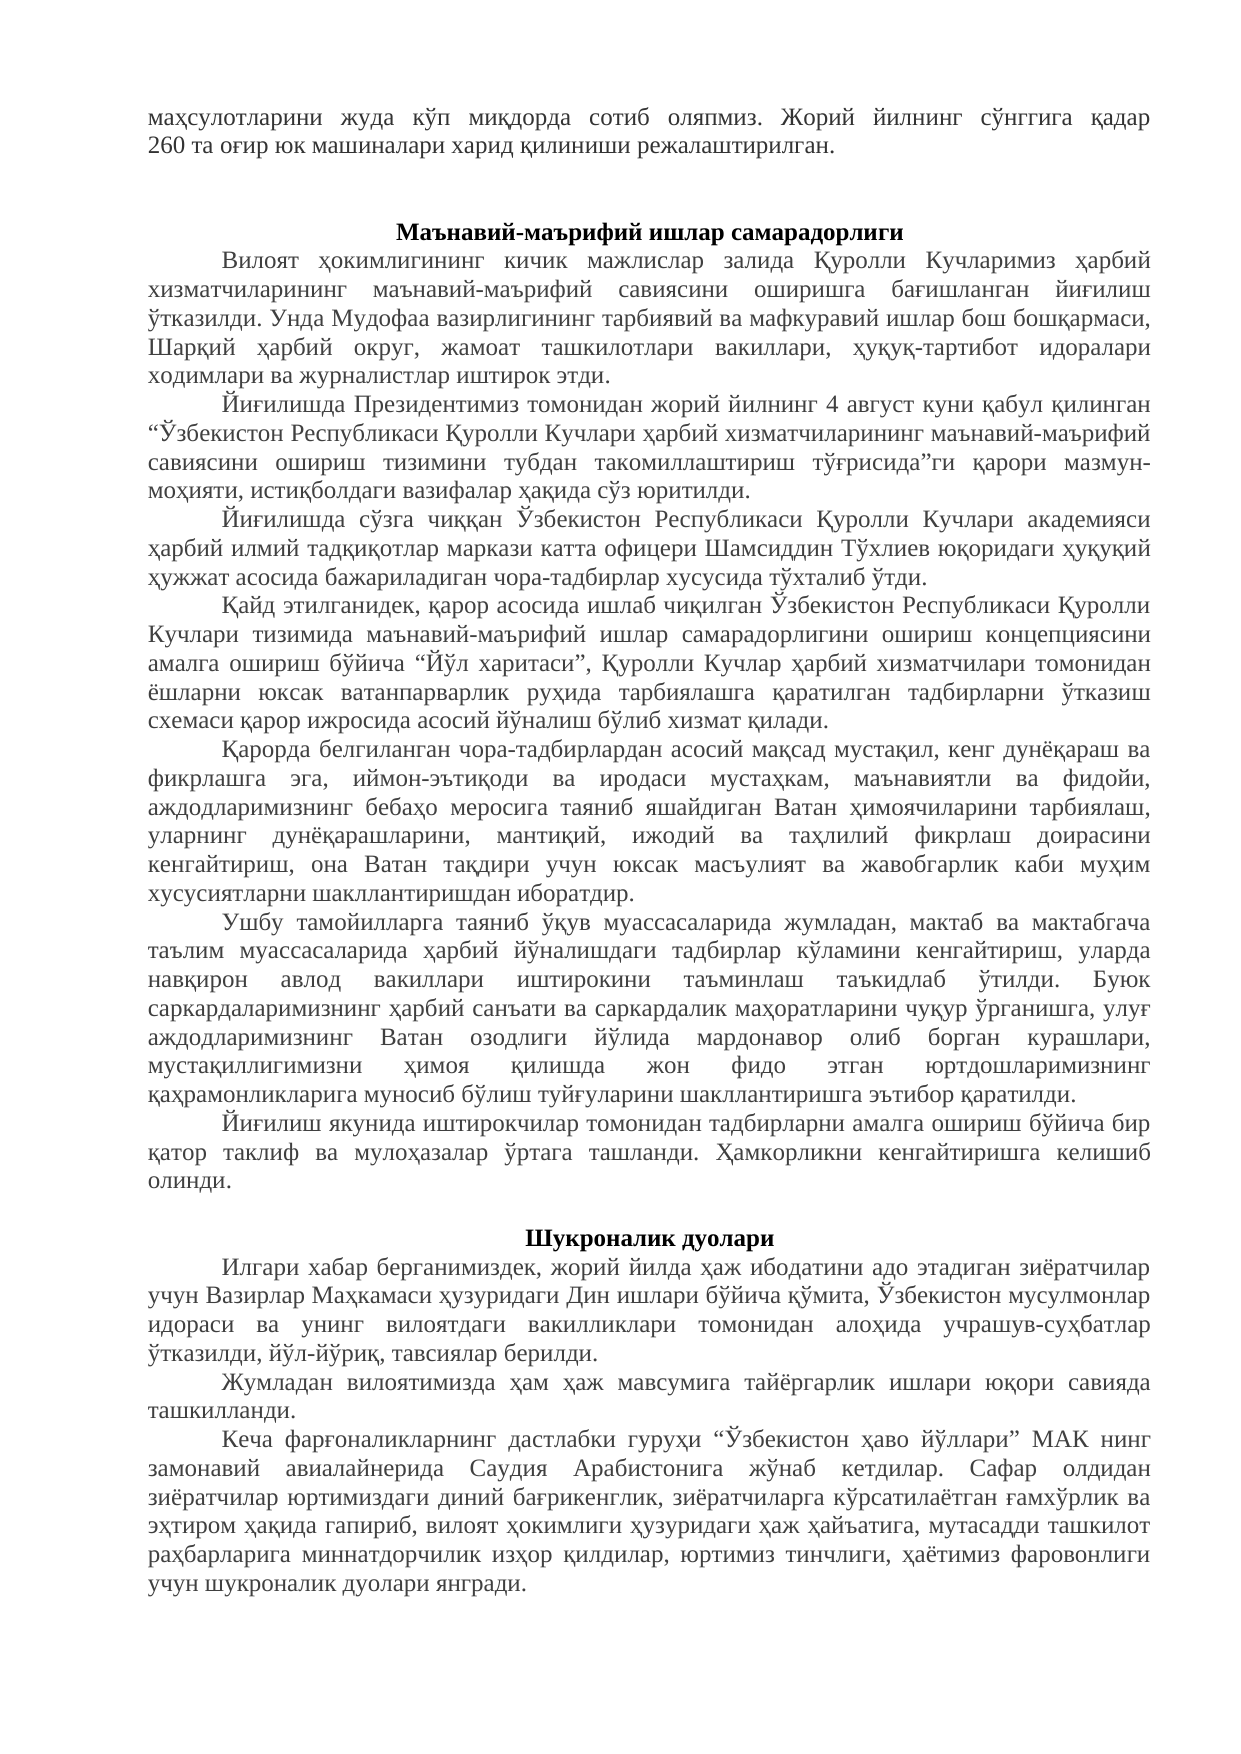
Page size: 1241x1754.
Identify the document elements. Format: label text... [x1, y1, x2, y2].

text Йиғилишда сўзга чиққан Ўзбекистон Республикаси Қуролли Кучлари академияси ҳарбий илмий тадқиқотлар маркази катта офицери Шамсиддин Тўхлиев юқоридаги ҳуқуқий ҳужжат асосида бажариладиган чора-тадбирлар хусусида тўхталиб ўтди. [148, 504, 1152, 591]
text Вилоят ҳокимлигининг кичик мажлислар залида Қуролли Кучларимиз ҳарбий хизматчиларининг маънавий-маърифий савиясини оширишга бағишланган йиғилиш ўтказилди. Унда Мудофаа вазирлигининг тарбиявий ва мафкуравий ишлар бош бошқармаси, Шарқий ҳарбий округ, жамоат ташкилотлари вакиллари, ҳуқуқ-тартибот идоралари ходимлари ва журналистлар иштирок этди. [148, 246, 1152, 389]
text Қарорда белгиланган чора-тадбирлардан асосий мақсад мустақил, кенг дунёқараш ва фикрлашга эга, иймон-эътиқоди ва иродаси мустаҳкам, маънавиятли ва фидойи, аждодларимизнинг бебаҳо меросига таяниб яшайдиган Ватан ҳимоячиларини тарбиялаш, уларнинг дунёқарашларини, мантиқий, ижодий ва таҳлилий фикрлаш доирасини кенгайтириш, она Ватан тақдири учун юксак масъулият ва жавобгарлик каби муҳим хусусиятларни шакллантиришдан иборатдир. [148, 734, 1152, 907]
text Кеча фарғоналикларнинг дастлабки гуруҳи “Ўзбекистон ҳаво йўллари” МАК нинг замонавий авиалайнерида Саудия Арабистонига жўнаб кетдилар. Сафар олдидан зиёратчилар юртимиздаги диний бағрикенглик, зиёратчиларга кўрсатилаётган ғамхўрлик ва эҳтиром ҳақида гапириб, вилоят ҳокимлиги ҳузуридаги ҳаж ҳайъатига, мутасадди ташкилот раҳбарларига миннатдорчилик изҳор қилдилар, юртимиз тинчлиги, ҳаётимиз фаровонлиги учун шукроналик дуолари янгради. [148, 1424, 1152, 1597]
text Йиғилишда Президентимиз томонидан жорий йилнинг 4 август куни қабул қилинган “Ўзбекистон Республикаси Қуролли Кучлари ҳарбий хизматчиларининг маънавий-маърифий савиясини ошириш тизимини тубдан такомиллаштириш тўғрисида”ги қарори мазмун-моҳияти, истиқболдаги вазифалар ҳақида сўз юритилди. [148, 389, 1152, 504]
subtitle Шукроналик дуолари [148, 1223, 1152, 1252]
text Ушбу тамойилларга таяниб ўқув муассасаларида жумладан, мактаб ва мактабгача таълим муассасаларида ҳарбий йўналишдаги тадбирлар кўламини кенгайтириш, уларда навқирон авлод вакиллари иштирокини таъминлаш таъкидлаб ўтилди. Буюк саркардаларимизнинг ҳарбий санъати ва саркардалик маҳоратларини чуқур ўрганишга, улуғ аждодларимизнинг Ватан озодлиги йўлида мардонавор олиб борган курашлари, мустақиллигимизни ҳимоя қилишда жон фидо этган юртдошларимизнинг қаҳрамонликларига муносиб бўлиш туйғуларини шакллантиришга эътибор қаратилди. [148, 907, 1152, 1108]
text Йиғилиш якунида иштирокчилар томонидан тадбирларни амалга ошириш бўйича бир қатор таклиф ва мулоҳазалар ўртага ташланди. Ҳамкорликни кенгайтиришга келишиб олинди. [148, 1108, 1152, 1194]
text Қайд этилганидек, қарор асосида ишлаб чиқилган Ўзбекистон Республикаси Қуролли Кучлари тизимида маънавий-маърифий ишлар самарадорлигини ошириш концепциясини амалга ошириш бўйича “Йўл харитаси”, Қуролли Кучлар ҳарбий хизматчилари томонидан ёшларни юксак ватанпарварлик руҳида тарбиялашга қаратилган тадбирларни ўтказиш схемаси қарор ижросида асосий йўналиш бўлиб хизмат қилади. [148, 591, 1152, 734]
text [148, 102, 1152, 159]
text Илгари хабар берганимиздек, жорий йилда ҳаж ибодатини адо этадиган зиёратчилар учун Вазирлар Маҳкамаси ҳузуридаги Дин ишлари бўйича қўмита, Ўзбекистон мусулмонлар идораси ва унинг вилоятдаги вакилликлари томонидан алоҳида учрашув-суҳбатлар ўтказилди, йўл-йўриқ, тавсиялар берилди. [148, 1252, 1152, 1367]
subtitle Маънавий-маърифий ишлар самарадорлиги [148, 217, 1152, 246]
text Жумладан вилоятимизда ҳам ҳаж мавсумига тайёргарлик ишлари юқори савияда ташкилланди. [148, 1367, 1152, 1424]
